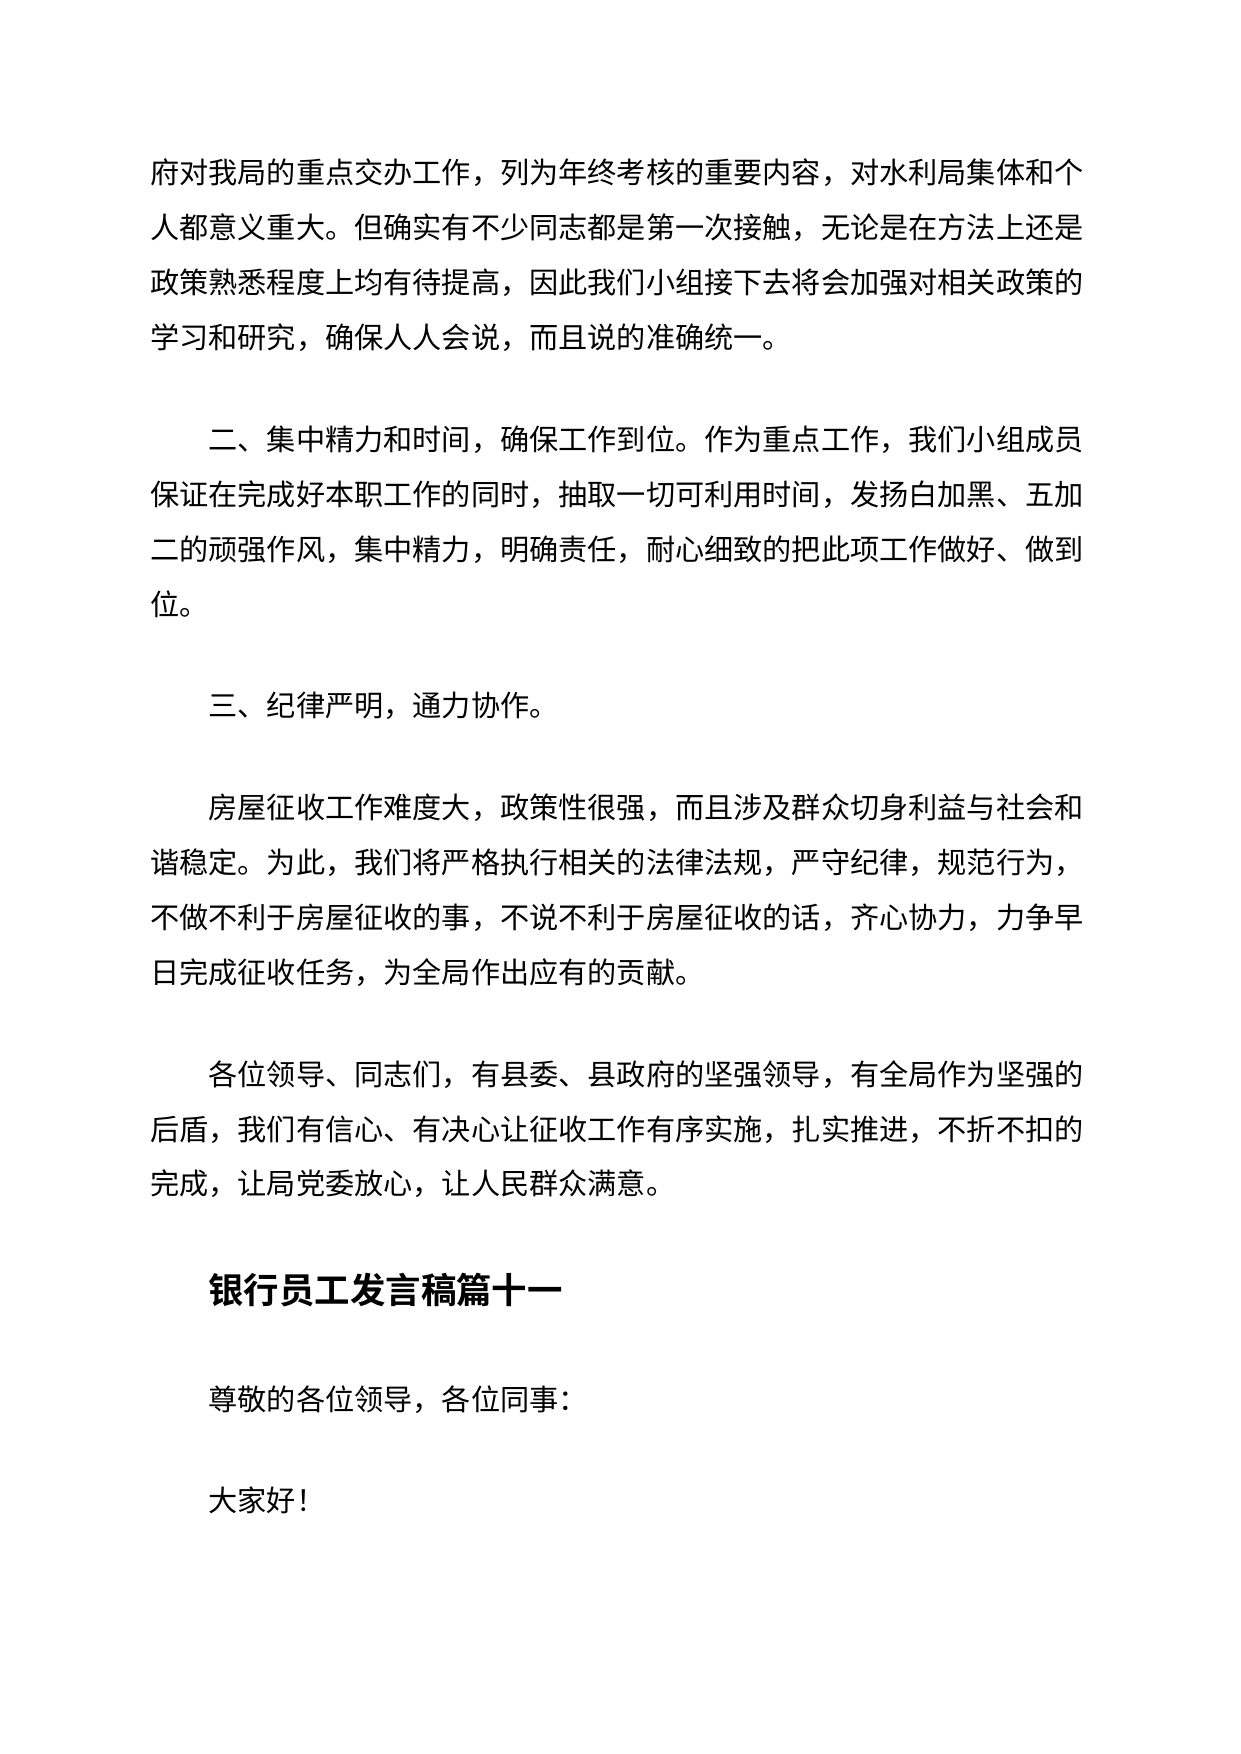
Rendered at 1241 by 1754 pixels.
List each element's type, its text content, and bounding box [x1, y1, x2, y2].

text 银行员工发言稿篇十一 [150, 1263, 1090, 1314]
text 各位领导、同志们，有县委、县政府的坚强领导，有全局作为坚强的后盾，我们有信心、有决心让征收工作有序实施，扎实推进，不折不扣的完成，让局党委放心，让人民群众满意。 [150, 1051, 1090, 1203]
text 尊敬的各位领导，各位同事： [150, 1376, 1090, 1418]
text 房屋征收工作难度大，政策性很强，而且涉及群众切身利益与社会和谐稳定。为此，我们将严格执行相关的法律法规，严守纪律，规范行为，不做不利于房屋征收的事，不说不利于房屋征收的话，齐心协力，力争早日完成征收任务，为全局作出应有的贡献。 [150, 785, 1090, 992]
text 大家好！ [150, 1478, 1090, 1520]
text 三、纪律严明，通力协作。 [150, 683, 1090, 725]
text 二、集中精力和时间，确保工作到位。作为重点工作，我们小组成员保证在完成好本职工作的同时，抽取一切可利用时间，发扬白加黑、五加二的顽强作风，集中精力，明确责任，耐心细致的把此项工作做好、做到位。 [150, 416, 1090, 623]
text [150, 150, 1090, 357]
